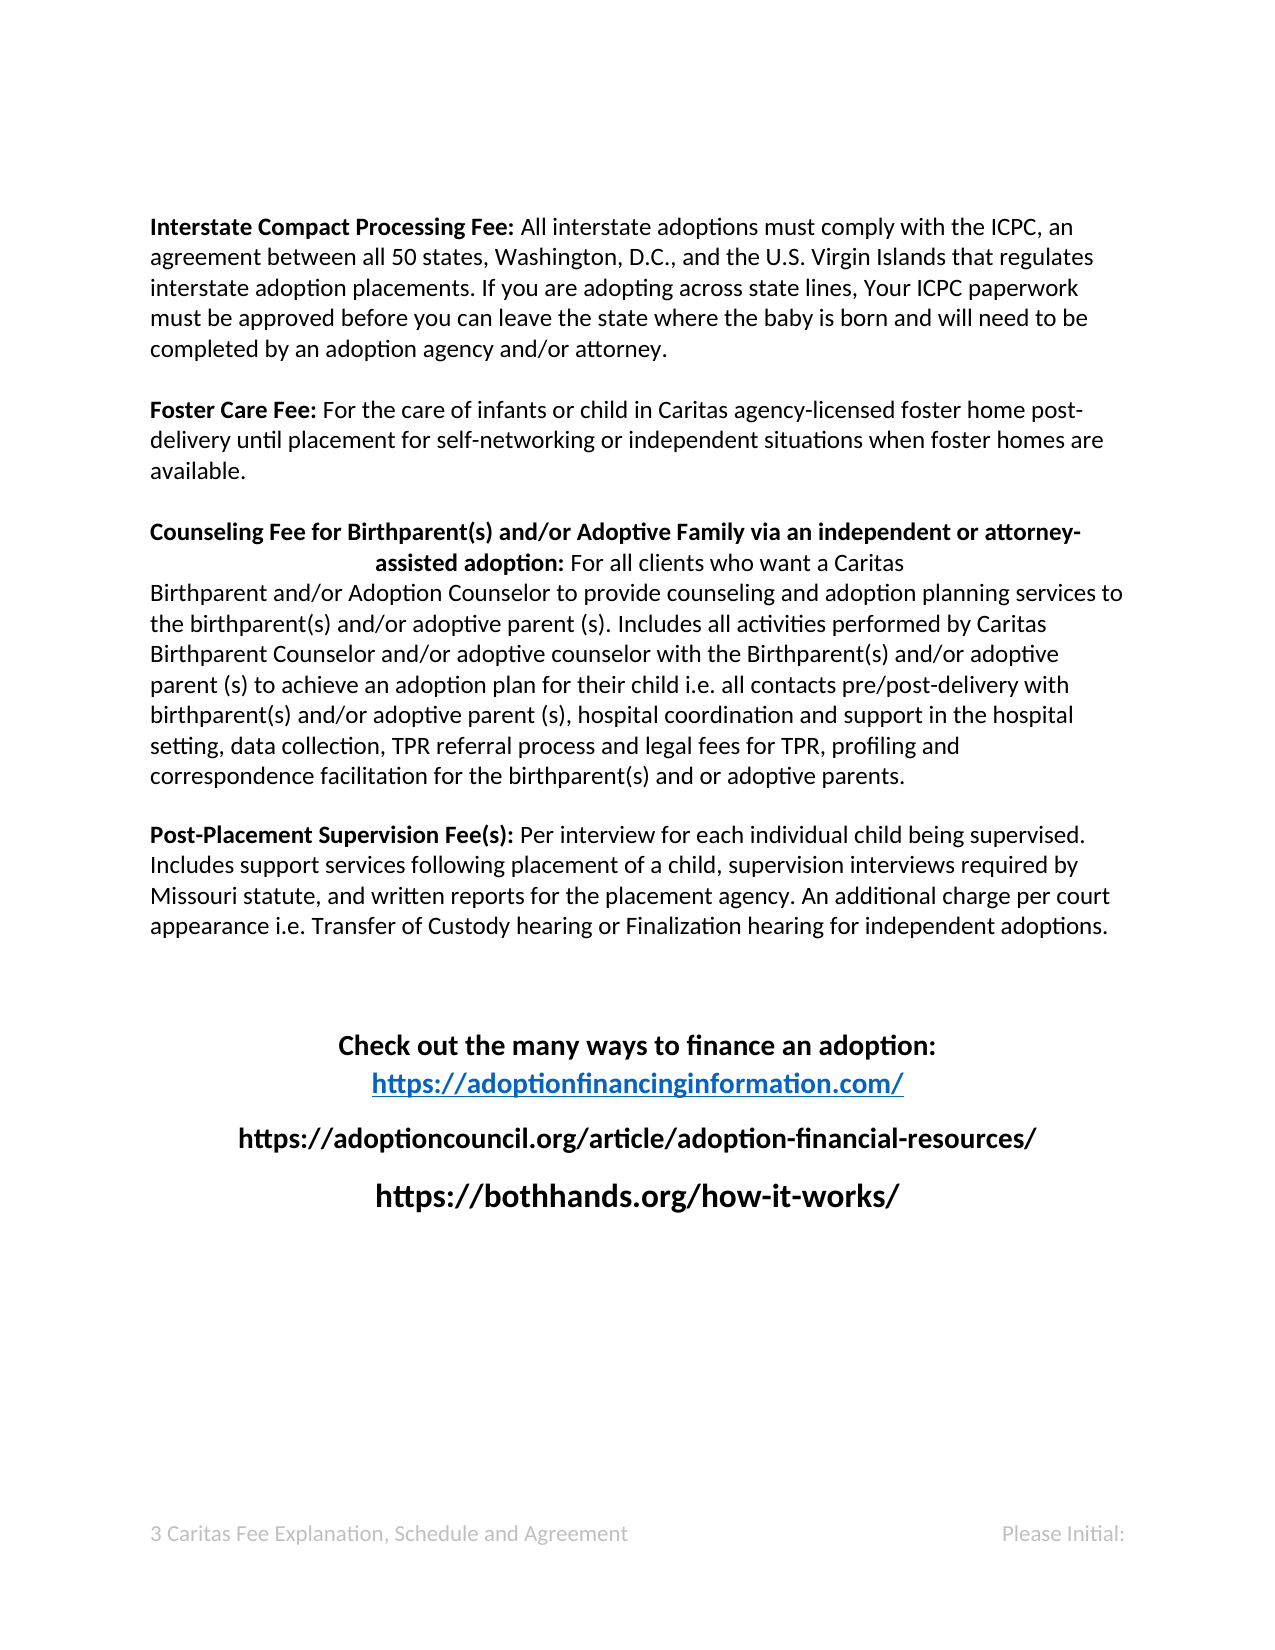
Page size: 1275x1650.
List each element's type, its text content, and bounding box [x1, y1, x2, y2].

text https://bothhands.org/how-it-works/ [150, 1175, 1125, 1216]
text Interstate Compact Processing Fee: All interstate adoptions must comply with the ICPC, an [150, 211, 1125, 242]
text Foster Care Fee: For the care of infants or child in Caritas agency-licensed foster home post-delivery until placement for self-networking or independent situations when foster homes are available. [150, 394, 1125, 486]
text correspondence facilitation for the birthparent(s) and or adoptive parents. [150, 760, 1125, 791]
text Counseling Fee for Birthparent(s) and/or Adoptive Family via an independent or attorney-assisted adoption: For all clients who want a Caritas [150, 516, 1125, 577]
text birthparent(s) and/or adoptive parent (s), hospital coordination and support in the hospital [150, 699, 1125, 730]
text setting, data collection, TPR referral process and legal fees for TPR, profiling and [150, 730, 1125, 760]
text Birthparent Counselor and/or adoptive counselor with the Birthparent(s) and/or adoptive [150, 638, 1125, 669]
text parent (s) to achieve an adoption plan for their child i.e. all contacts pre/post-delivery with [150, 669, 1125, 699]
text Birthparent and/or Adoption Counselor to provide counseling and adoption planning services to [150, 577, 1125, 608]
text agreement between all 50 states, Washington, D.C., and the U.S. Virgin Islands that regulates [150, 242, 1125, 272]
text Post-Placement Supervision Fee(s): Per interview for each individual child being supervised. [150, 819, 1125, 849]
text interstate adoption placements. If you are adopting across state lines, Your ICPC paperwork [150, 272, 1125, 303]
text must be approved before you can leave the state where the baby is born and will need to be [150, 303, 1125, 333]
text the birthparent(s) and/or adoptive parent (s). Includes all activities performed by Caritas [150, 608, 1125, 638]
text completed by an adoption agency and/or attorney. [150, 333, 1125, 364]
text Check out the many ways to finance an adoption: https://adoptionfinancinginformation.com/ [150, 1027, 1125, 1101]
text https://adoptioncouncil.org/article/adoption-financial-resources/ [150, 1120, 1125, 1156]
text Includes support services following placement of a child, supervision interviews required by Missouri statute, and written reports for the placement agency. An additional charge per court appearance i.e. Transfer of Custody hearing or Finalization hearing for independent adoptions. [150, 849, 1125, 941]
